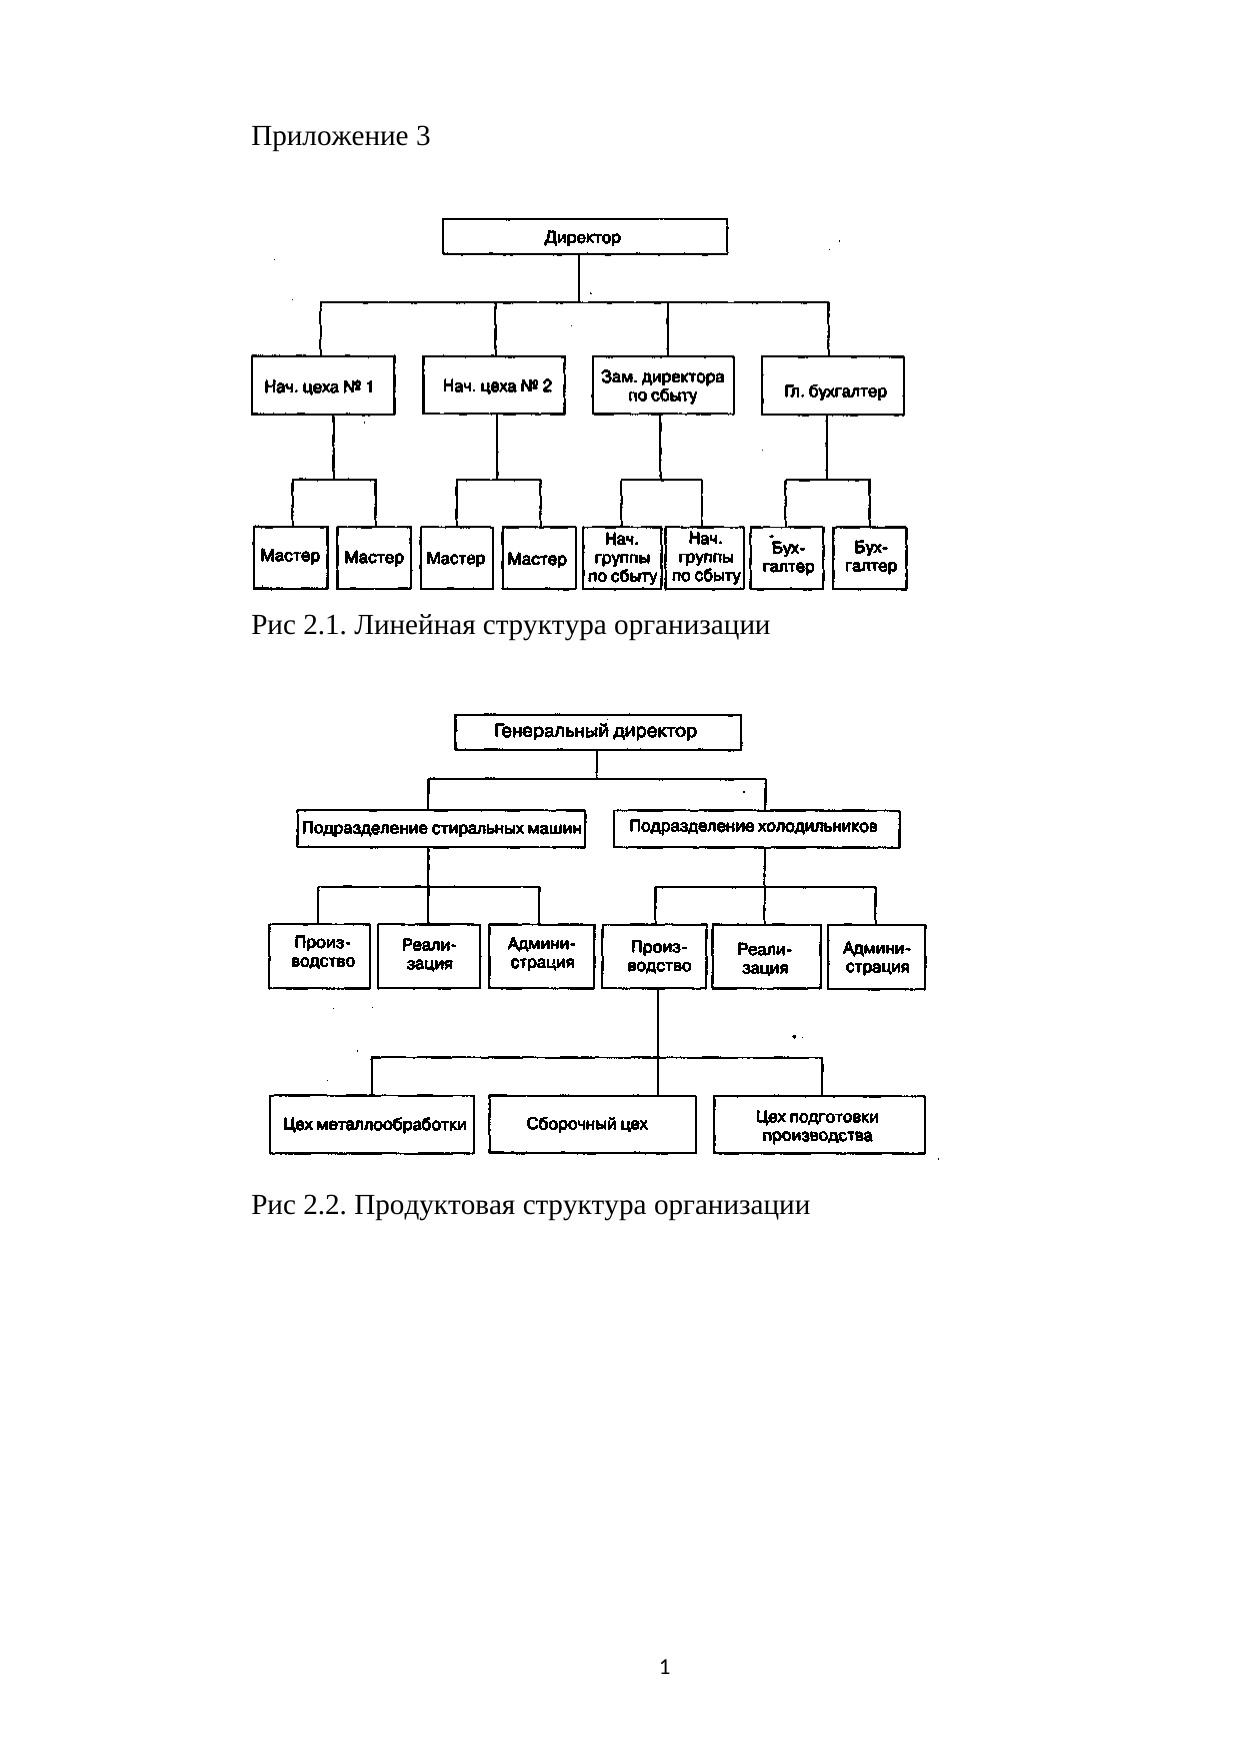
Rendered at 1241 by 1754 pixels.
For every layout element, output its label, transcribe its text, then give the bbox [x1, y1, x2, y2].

text Рис 2.1. Линейная структура организации [177, 607, 1152, 641]
picture [251, 218, 909, 591]
text Приложение 3 [177, 118, 1152, 152]
text Рис 2.2. Продуктовая структура организации [177, 1187, 1152, 1221]
picture [251, 708, 942, 1171]
